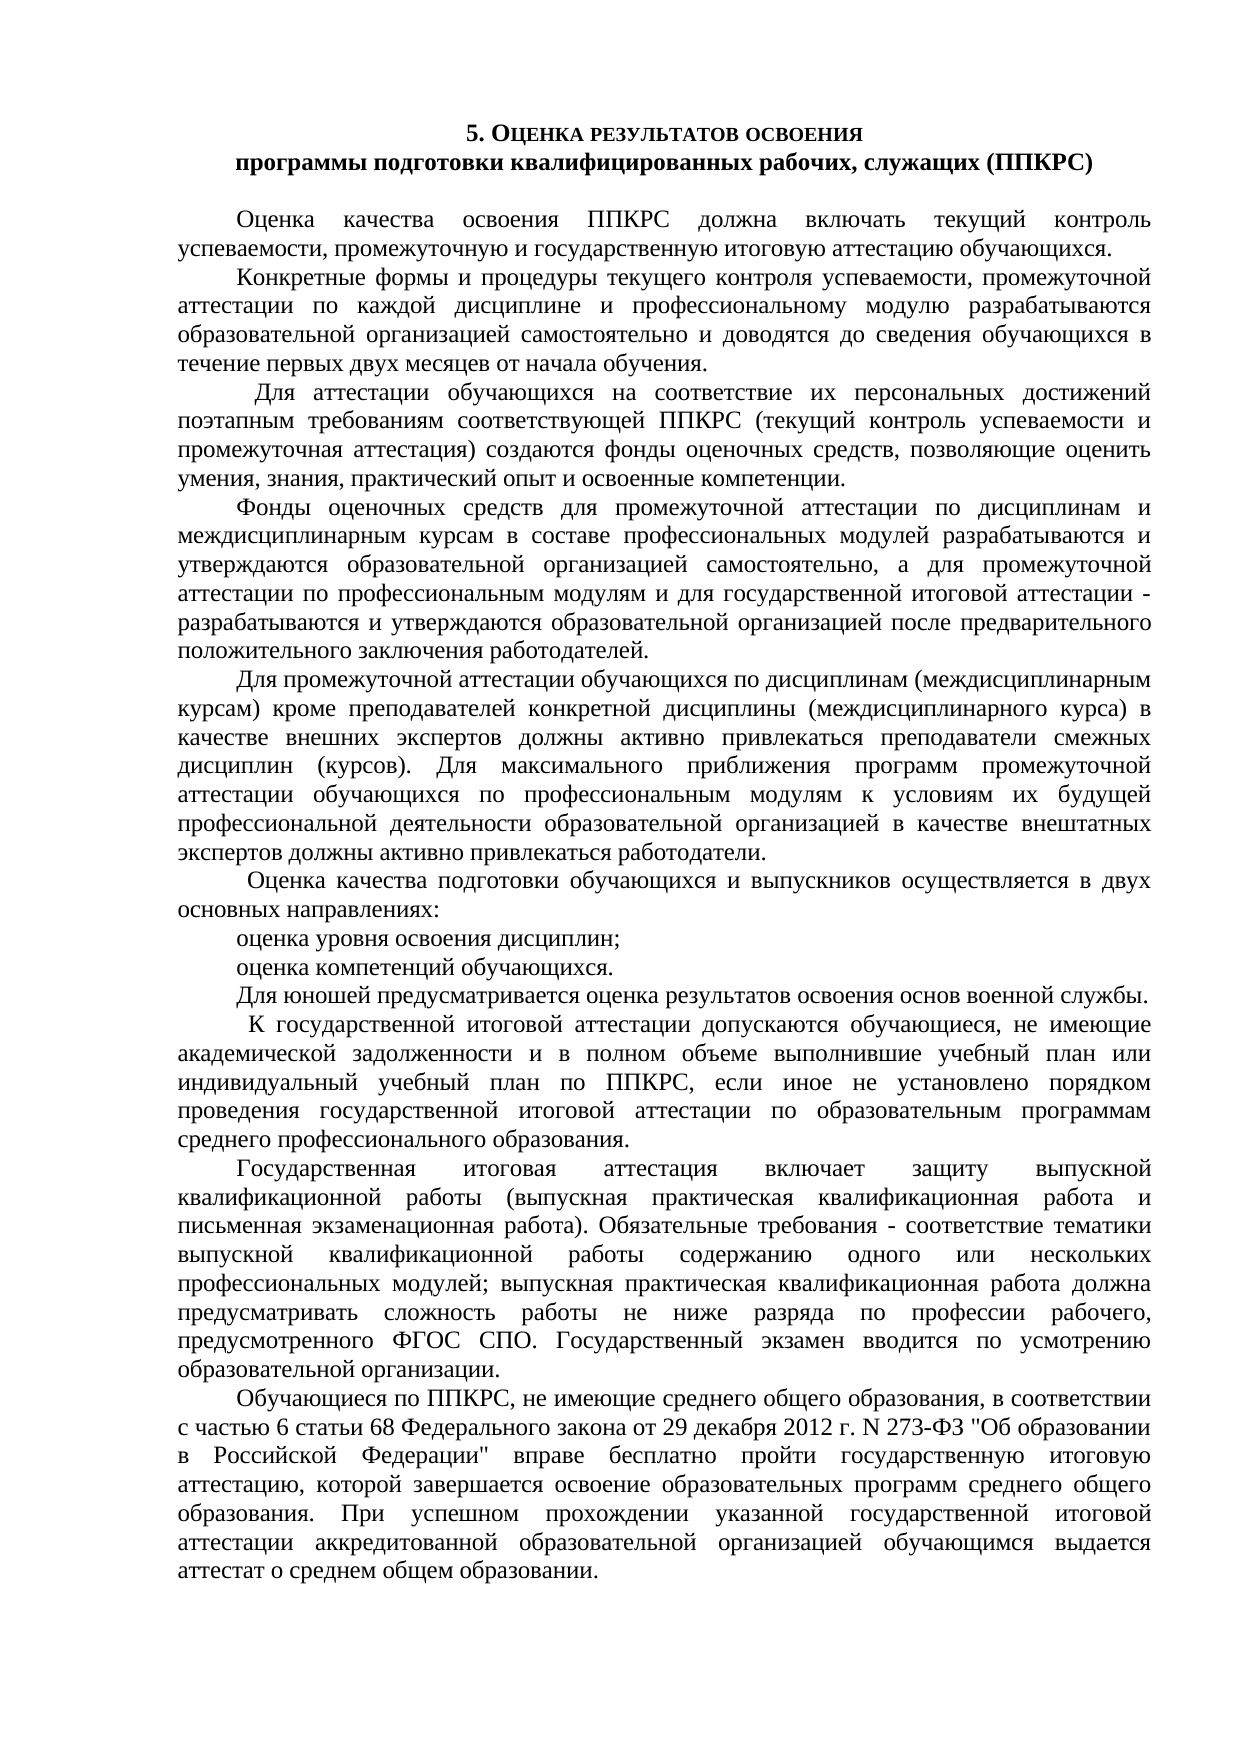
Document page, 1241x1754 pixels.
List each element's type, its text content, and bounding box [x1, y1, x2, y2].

text Конкретные формы и процедуры текущего контроля успеваемости, промежуточной аттестации по каждой дисциплине и профессиональному модулю разрабатываются образовательной организацией самостоятельно и доводятся до сведения обучающихся в течение первых двух месяцев от начала обучения. [177, 262, 1152, 377]
text оценка компетенций обучающихся. [177, 952, 1152, 981]
text Для юношей предусматривается оценка результатов освоения основ военной службы. [177, 981, 1152, 1009]
text Фонды оценочных средств для промежуточной аттестации по дисциплинам и междисциплинарным курсам в составе профессиональных модулей разрабатываются и утверждаются образовательной организацией самостоятельно, а для промежуточной аттестации по профессиональным модулям и для государственной итоговой аттестации - разрабатываются и утверждаются образовательной организацией после предварительного положительного заключения работодателей. [177, 492, 1152, 664]
text Для промежуточной аттестации обучающихся по дисциплинам (междисциплинарным курсам) кроме преподавателей конкретной дисциплины (междисциплинарного курса) в качестве внешних экспертов должны активно привлекаться преподаватели смежных дисциплин (курсов). Для максимального приближения программ промежуточной аттестации обучающихся по профессиональным модулям к условиям их будущей профессиональной деятельности образовательной организацией в качестве внештатных экспертов должны активно привлекаться работодатели. [177, 664, 1152, 866]
text Для аттестации обучающихся на соответствие их персональных достижений поэтапным требованиям соответствующей ППКРС (текущий контроль успеваемости и промежуточная аттестация) создаются фонды оценочных средств, позволяющие оценить умения, знания, практический опыт и освоенные компетенции. [177, 377, 1152, 492]
text программы подготовки квалифицированных рабочих, служащих (ППКРС) [177, 147, 1152, 176]
text Оценка качества подготовки обучающихся и выпускников осуществляется в двух основных направлениях: [177, 866, 1152, 923]
text Оценка качества освоения ППКРС должна включать текущий контроль успеваемости, промежуточную и государственную итоговую аттестацию обучающихся. [177, 204, 1152, 262]
text оценка уровня освоения дисциплин; [177, 923, 1152, 952]
text Государственная итоговая аттестация включает защиту выпускной квалификационной работы (выпускная практическая квалификационная работа и письменная экзаменационная работа). Обязательные требования - соответствие тематики выпускной квалификационной работы содержанию одного или нескольких профессиональных модулей; выпускная практическая квалификационная работа должна предусматривать сложность работы не ниже разряда по профессии рабочего, предусмотренного ФГОС СПО. Государственный экзамен вводится по усмотрению образовательной организации. [177, 1153, 1152, 1383]
text К государственной итоговой аттестации допускаются обучающиеся, не имеющие академической задолженности и в полном объеме выполнившие учебный план или индивидуальный учебный план по ППКРС, если иное не установлено порядком проведения государственной итоговой аттестации по образовательным программам среднего профессионального образования. [177, 1009, 1152, 1153]
text Обучающиеся по ППКРС, не имеющие среднего общего образования, в соответствии с частью 6 статьи 68 Федерального закона от 29 декабря 2012 г. N 273-ФЗ "Об образовании в Российской Федерации" вправе бесплатно пройти государственную итоговую аттестацию, которой завершается освоение образовательных программ среднего общего образования. При успешном прохождении указанной государственной итоговой аттестации аккредитованной образовательной организацией обучающимся выдается аттестат о среднем общем образовании. [177, 1383, 1152, 1584]
text 5. Оценка результатов освоения [177, 118, 1152, 147]
